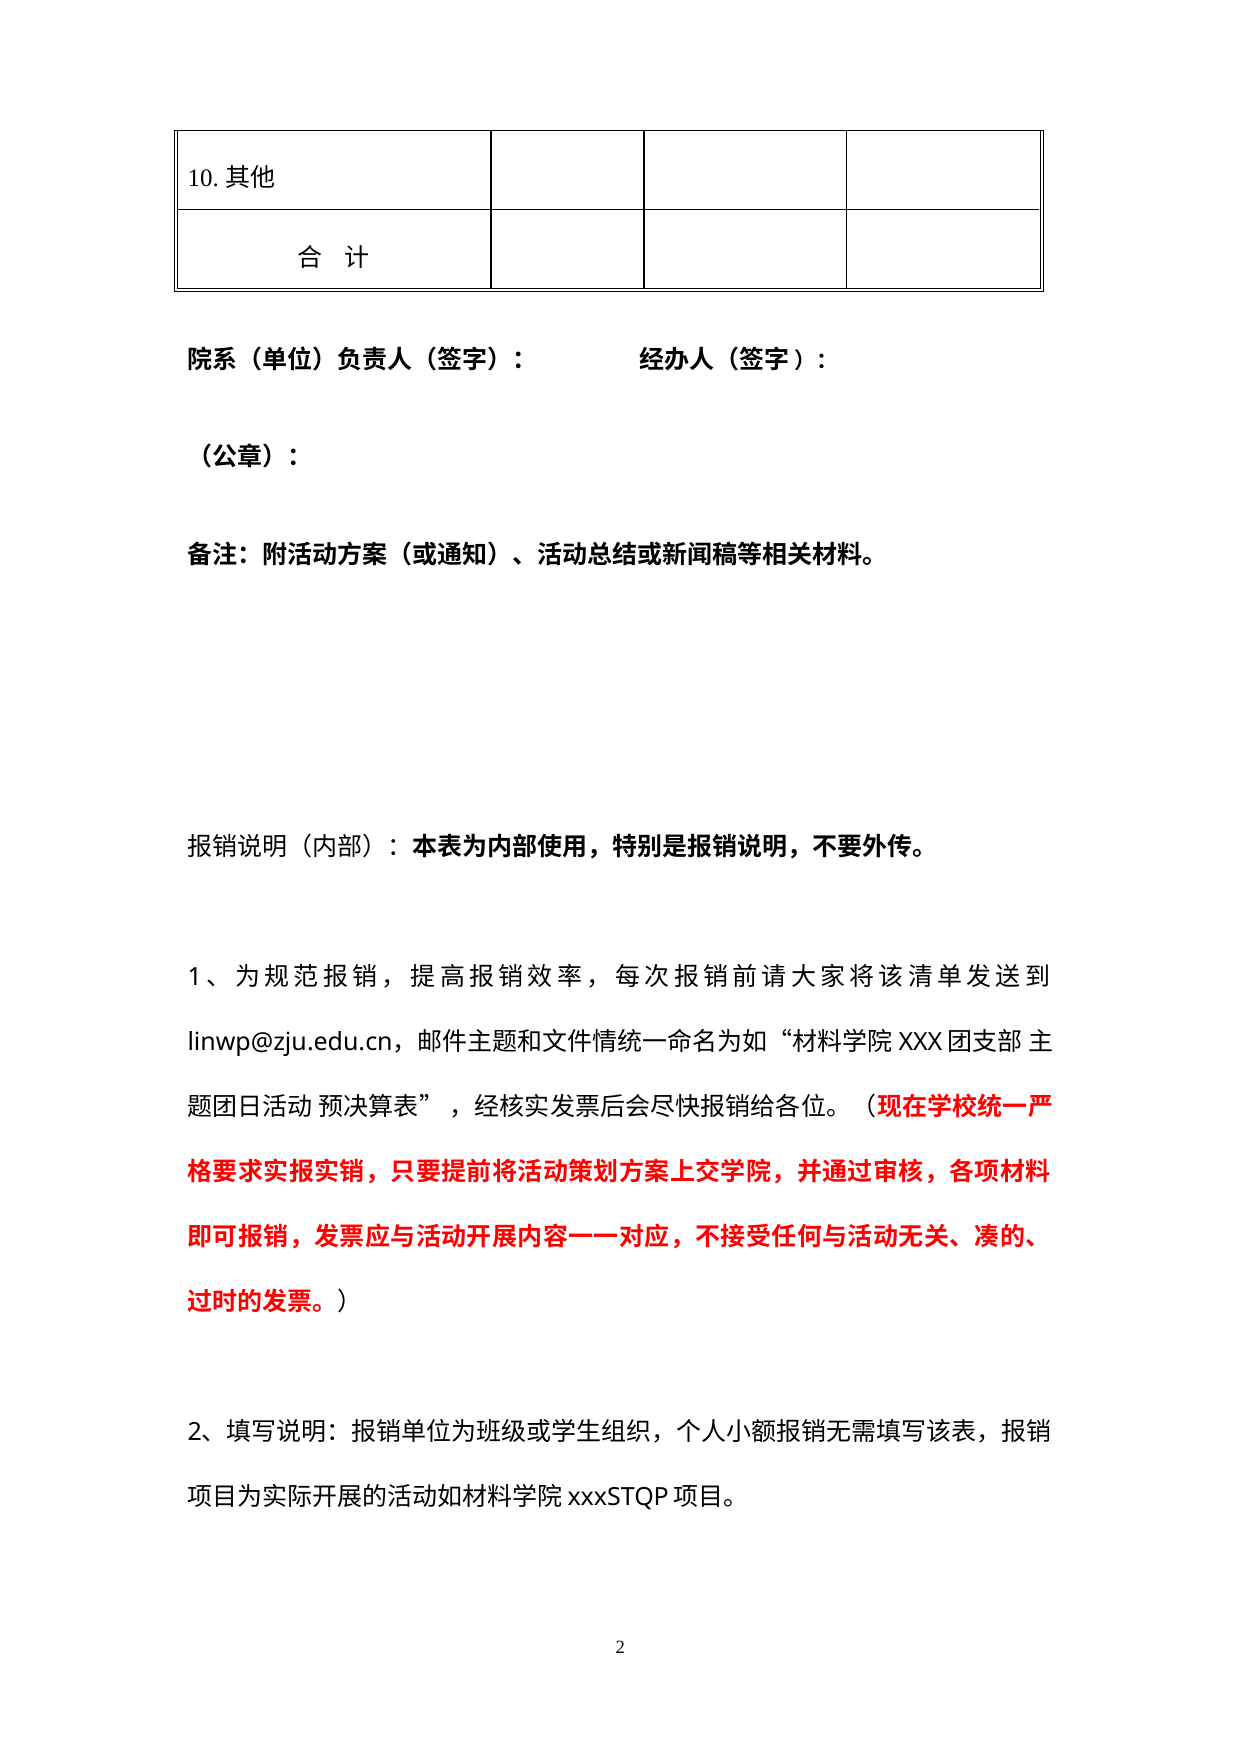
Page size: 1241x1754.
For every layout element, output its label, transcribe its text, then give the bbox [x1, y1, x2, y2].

text 1、为规范报销，提高报销效率，每次报销前请大家将该清单发送到linwp@zju.edu.cn，邮件主题和文件情统一命名为如“材料学院XXX团支部 主题团日活动 预决算表” ，经核实发票后会尽快报销给各位。（现在学校统一严格要求实报实销，只要提前将活动策划方案上交学院，并通过审核，各项材料即可报销，发票应与活动开展内容一一对应，不接受任何与活动无关、凑的、过时的发票。） [187, 942, 1053, 1332]
table_cell 10. 其他 [178, 131, 490, 208]
table_cell [492, 210, 643, 288]
table_cell [492, 131, 643, 208]
text 院系（单位）负责人（签字）： 经办人（签字 ）： [187, 325, 1053, 390]
table_cell [847, 131, 1040, 208]
text （公章）： [187, 422, 1053, 487]
table_cell [645, 210, 846, 288]
text 备注：附活动方案（或通知）、活动总结或新闻稿等相关材料。 [187, 520, 1053, 585]
text 2、填写说明：报销单位为班级或学生组织，个人小额报销无需填写该表，报销项目为实际开展的活动如材料学院xxxSTQP项目。 [187, 1397, 1053, 1527]
table_cell [645, 131, 846, 208]
table_cell [847, 209, 1040, 288]
table_cell 合 计 [178, 210, 490, 288]
text 报销说明（内部）：本表为内部使用，特别是报销说明，不要外传。 [187, 812, 1053, 877]
